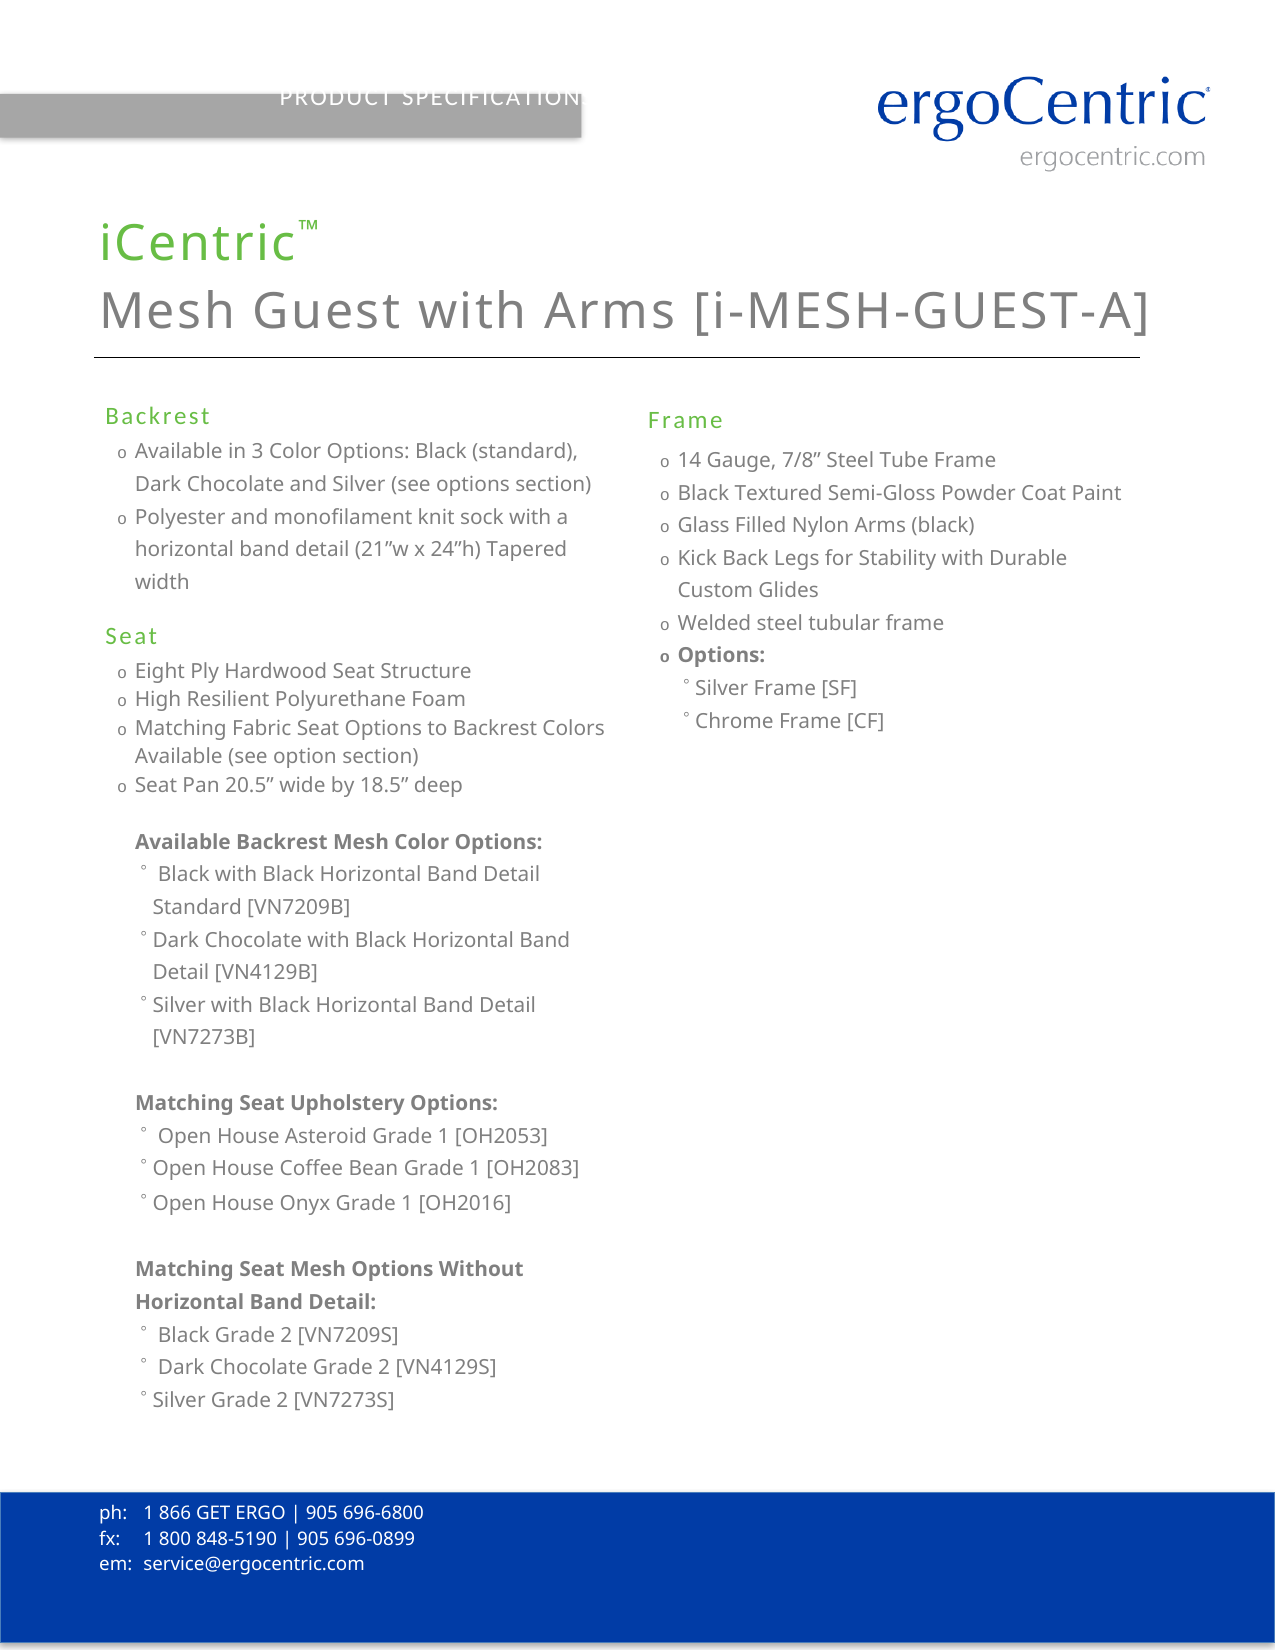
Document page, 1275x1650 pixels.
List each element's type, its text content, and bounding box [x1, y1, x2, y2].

table_header Frame 14 Gauge, 7/8” Steel Tube Frame Black Textured Semi-Gloss Powder Coat Paint Glass Filled Nylon Arms (black) Kick Back Legs for Stability with Durable Custom Glides Welded steel tubular frame Options: Silver Frame [SF] Chrome Frame [CF] [637, 358, 1140, 1463]
table_header Backrest Available in 3 Color Options: Black (standard), Dark Chocolate and Silver (see options section) Polyester and monofilament knit sock with a horizontal band detail (21”w x 24”h) Tapered width Seat Eight Ply Hardwood Seat Structure High Resilient Polyurethane Foam Matching Fabric Seat Options to Backrest Colors Available (see option section) Seat Pan 20.5” wide by 18.5” deep Available Backrest Mesh Color Options: Black with Black Horizontal Band Detail Standard [VN7209B] Dark Chocolate with Black Horizontal Band Detail [VN4129B] Silver with Black Horizontal Band Detail [VN7273B] Matching Seat Upholstery Options: Open House Asteroid Grade 1 [OH2053] Open House Coffee Bean Grade 1 [OH2083] Open House Onyx Grade 1 [OH2016] Matching Seat Mesh Options Without Horizontal Band Detail: Black Grade 2 [VN7209S] Dark Chocolate Grade 2 [VN4129S] Silver Grade 2 [VN7273S] [94, 358, 637, 1463]
text iCentric™ Mesh Guest with Arms [i-MESH-GUEST-A] [99, 207, 1211, 343]
picture [875, 73, 1211, 177]
